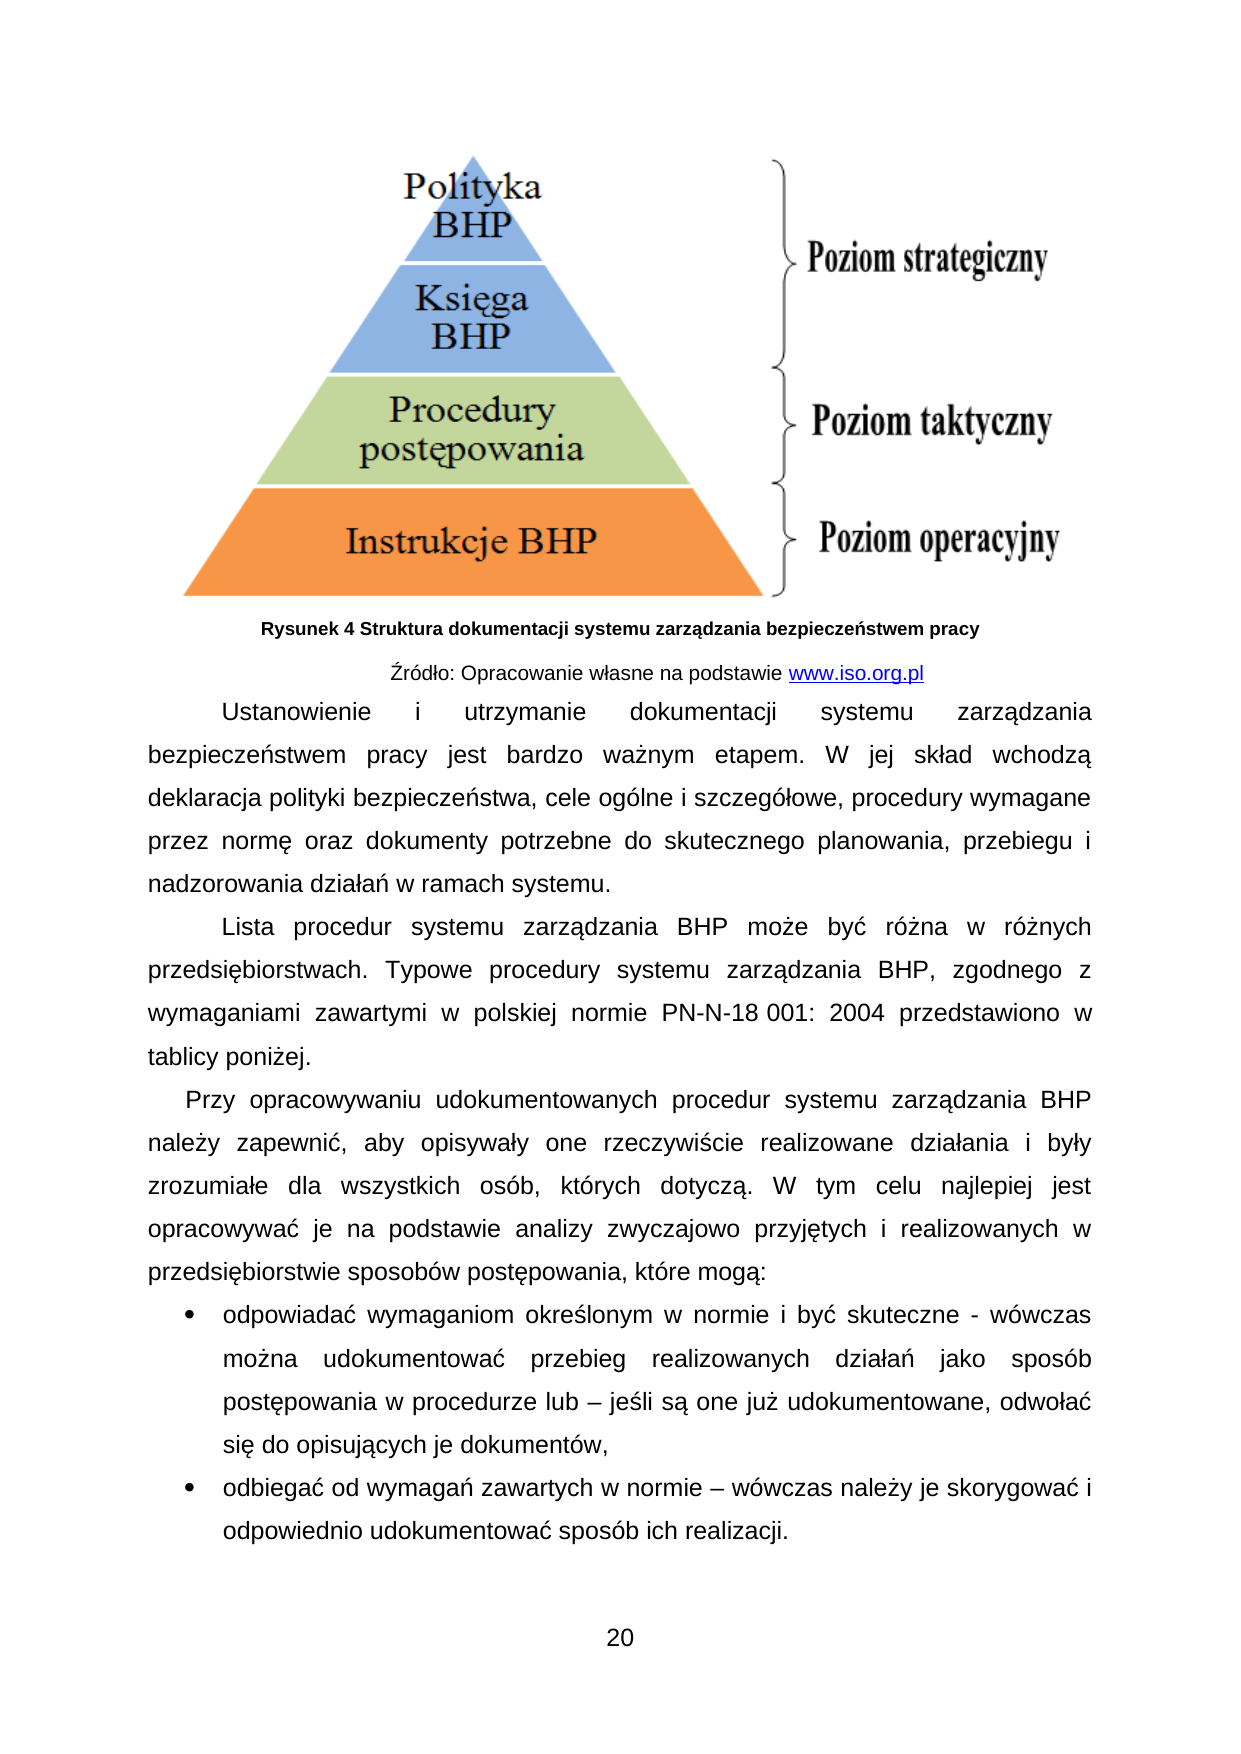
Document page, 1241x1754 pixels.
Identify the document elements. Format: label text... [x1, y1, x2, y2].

picture [177, 147, 1064, 604]
text Źródło: Opracowanie własne na podstawie www.iso.org.pl [148, 661, 1093, 684]
text Ustanowienie i utrzymanie dokumentacji systemu zarządzania bezpieczeństwem pracy jest bardzo ważnym etapem. W jej skład wchodzą deklaracja polityki bezpieczeństwa, cele ogólne i szczegółowe, procedury wymagane przez normę oraz dokumenty potrzebne do skutecznego planowania, przebiegu i nadzorowania działań w ramach systemu. [148, 697, 1093, 898]
list odpowiadać wymaganiom określonym w normie i być skuteczne - wówczas można udokumentować przebieg realizowanych działań jako sposób postępowania w procedurze lub – jeśli są one już udokumentowane, odwołać się do opisujących je dokumentów, [185, 1300, 1093, 1458]
text Przy opracowywaniu udokumentowanych procedur systemu zarządzania BHP należy zapewnić, aby opisywały one rzeczywiście realizowane działania i były zrozumiałe dla wszystkich osób, których dotyczą. W tym celu najlepiej jest opracowywać je na podstawie analizy zwyczajowo przyjętych i realizowanych w przedsiębiorstwie sposobów postępowania, które mogą: [148, 1085, 1093, 1286]
text Lista procedur systemu zarządzania BHP może być różna w różnych przedsiębiorstwach. Typowe procedury systemu zarządzania BHP, zgodnego z wymaganiami zawartymi w polskiej normie PN-N-18 001: 2004 przedstawiono w tablicy poniżej. [148, 912, 1093, 1070]
list odbiegać od wymagań zawartych w normie – wówczas należy je skorygować i odpowiednio udokumentować sposób ich realizacji. [185, 1473, 1093, 1545]
text Rysunek 4 Struktura dokumentacji systemu zarządzania bezpieczeństwem pracy [148, 618, 1093, 640]
